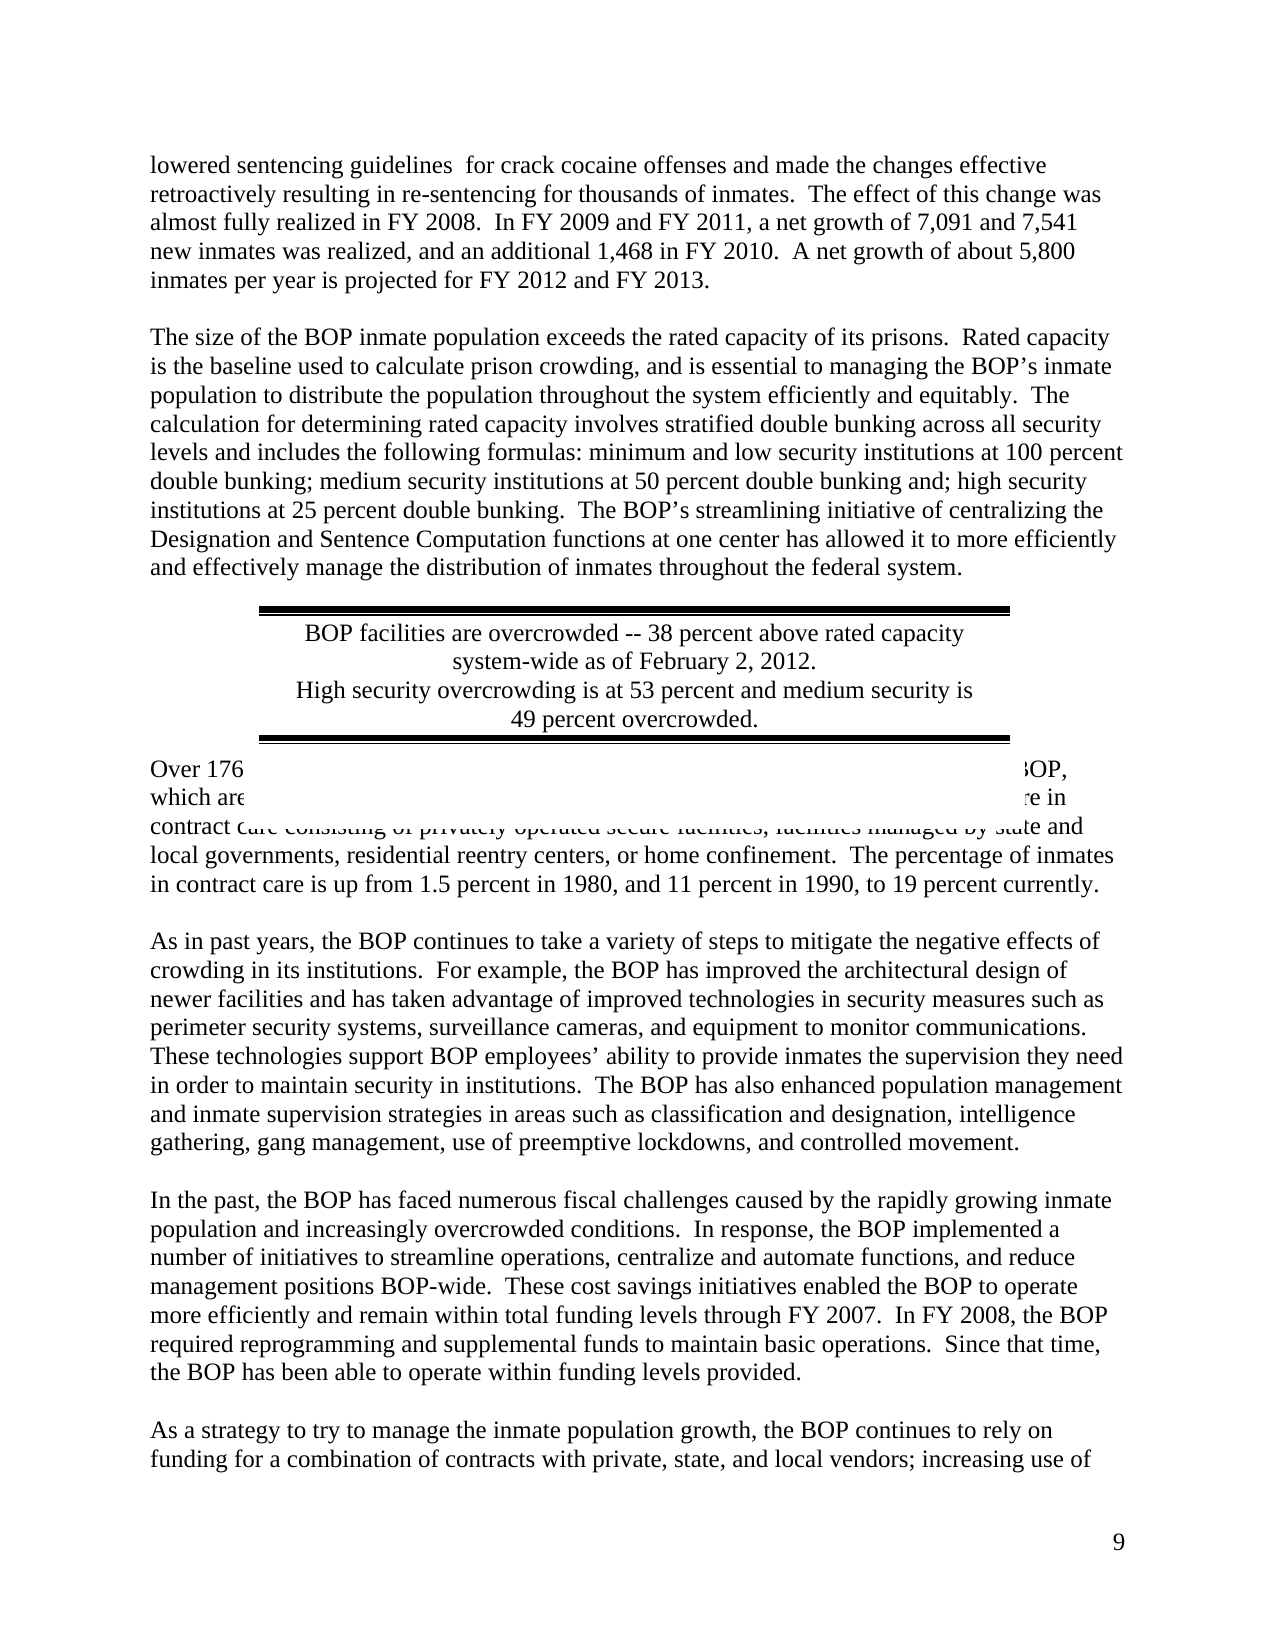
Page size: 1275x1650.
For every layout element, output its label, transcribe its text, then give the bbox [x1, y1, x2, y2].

text In the past, the BOP has faced numerous fiscal challenges caused by the rapidly growing inmate population and increasingly overcrowded conditions. In response, the BOP implemented a number of initiatives to streamline operations, centralize and automate functions, and reduce management positions BOP-wide. These cost savings initiatives enabled the BOP to operate more efficiently and remain within total funding levels through FY 2007. In FY 2008, the BOP required reprogramming and supplemental funds to maintain basic operations. Since that time, the BOP has been able to operate within funding levels provided. [150, 1185, 1123, 1386]
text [150, 1415, 1123, 1472]
text Over 176,000 of the current federal inmate population are in facilities operated by the BOP, which are intended to house only 127,847. The remainder, over 40,600 or 19 percent are in contract care consisting of privately operated secure facilities, facilities managed by state and local governments, residential reentry centers, or home confinement. The percentage of inmates in contract care is up from 1.5 percent in 1980, and 11 percent in 1990, to 19 percent currently. [150, 754, 1125, 897]
text The size of the BOP inmate population exceeds the rated capacity of its prisons. Rated capacity is the baseline used to calculate prison crowding, and is essential to managing the BOP’s inmate population to distribute the population throughout the system efficiently and equitably. The calculation for determining rated capacity involves stratified double bunking across all security levels and includes the following formulas: minimum and low security institutions at 100 percent double bunking; medium security institutions at 50 percent double bunking and; high security institutions at 25 percent double bunking. The BOP’s streamlining initiative of centralizing the Designation and Sentence Computation functions at one center has allowed it to more efficiently and effectively manage the distribution of inmates throughout the federal system. [150, 322, 1125, 581]
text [150, 150, 1125, 294]
text As in past years, the BOP continues to take a variety of steps to mitigate the negative effects of crowding in its institutions. For example, the BOP has improved the architectural design of newer facilities and has taken advantage of improved technologies in security measures such as perimeter security systems, surveillance cameras, and equipment to monitor communications. These technologies support BOP employees’ ability to provide inmates the supervision they need in order to maintain security in institutions. The BOP has also enhanced population management and inmate supervision strategies in areas such as classification and designation, intelligence gathering, gang management, use of preemptive lockdowns, and controlled movement. [150, 926, 1123, 1156]
